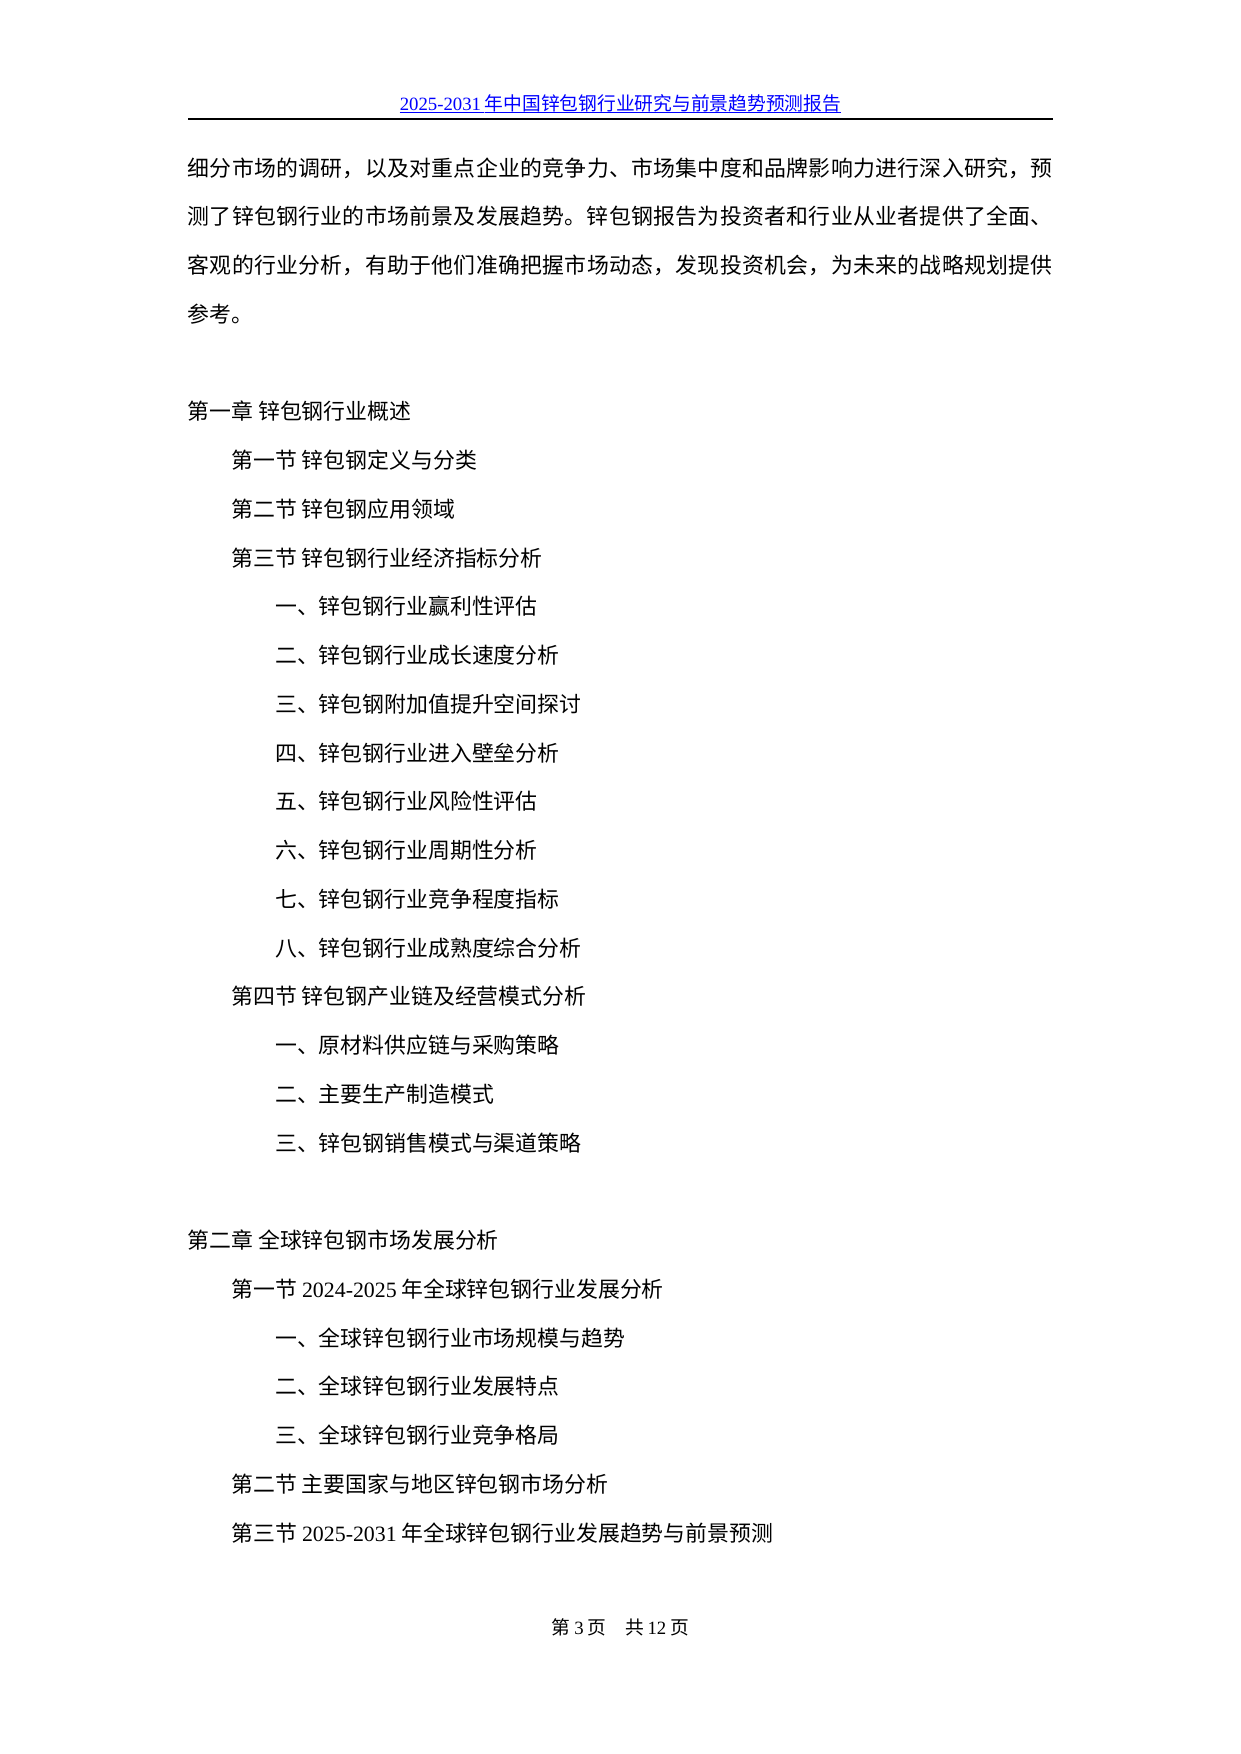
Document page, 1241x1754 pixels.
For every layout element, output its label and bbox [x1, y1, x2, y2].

text [187, 150, 1053, 1548]
